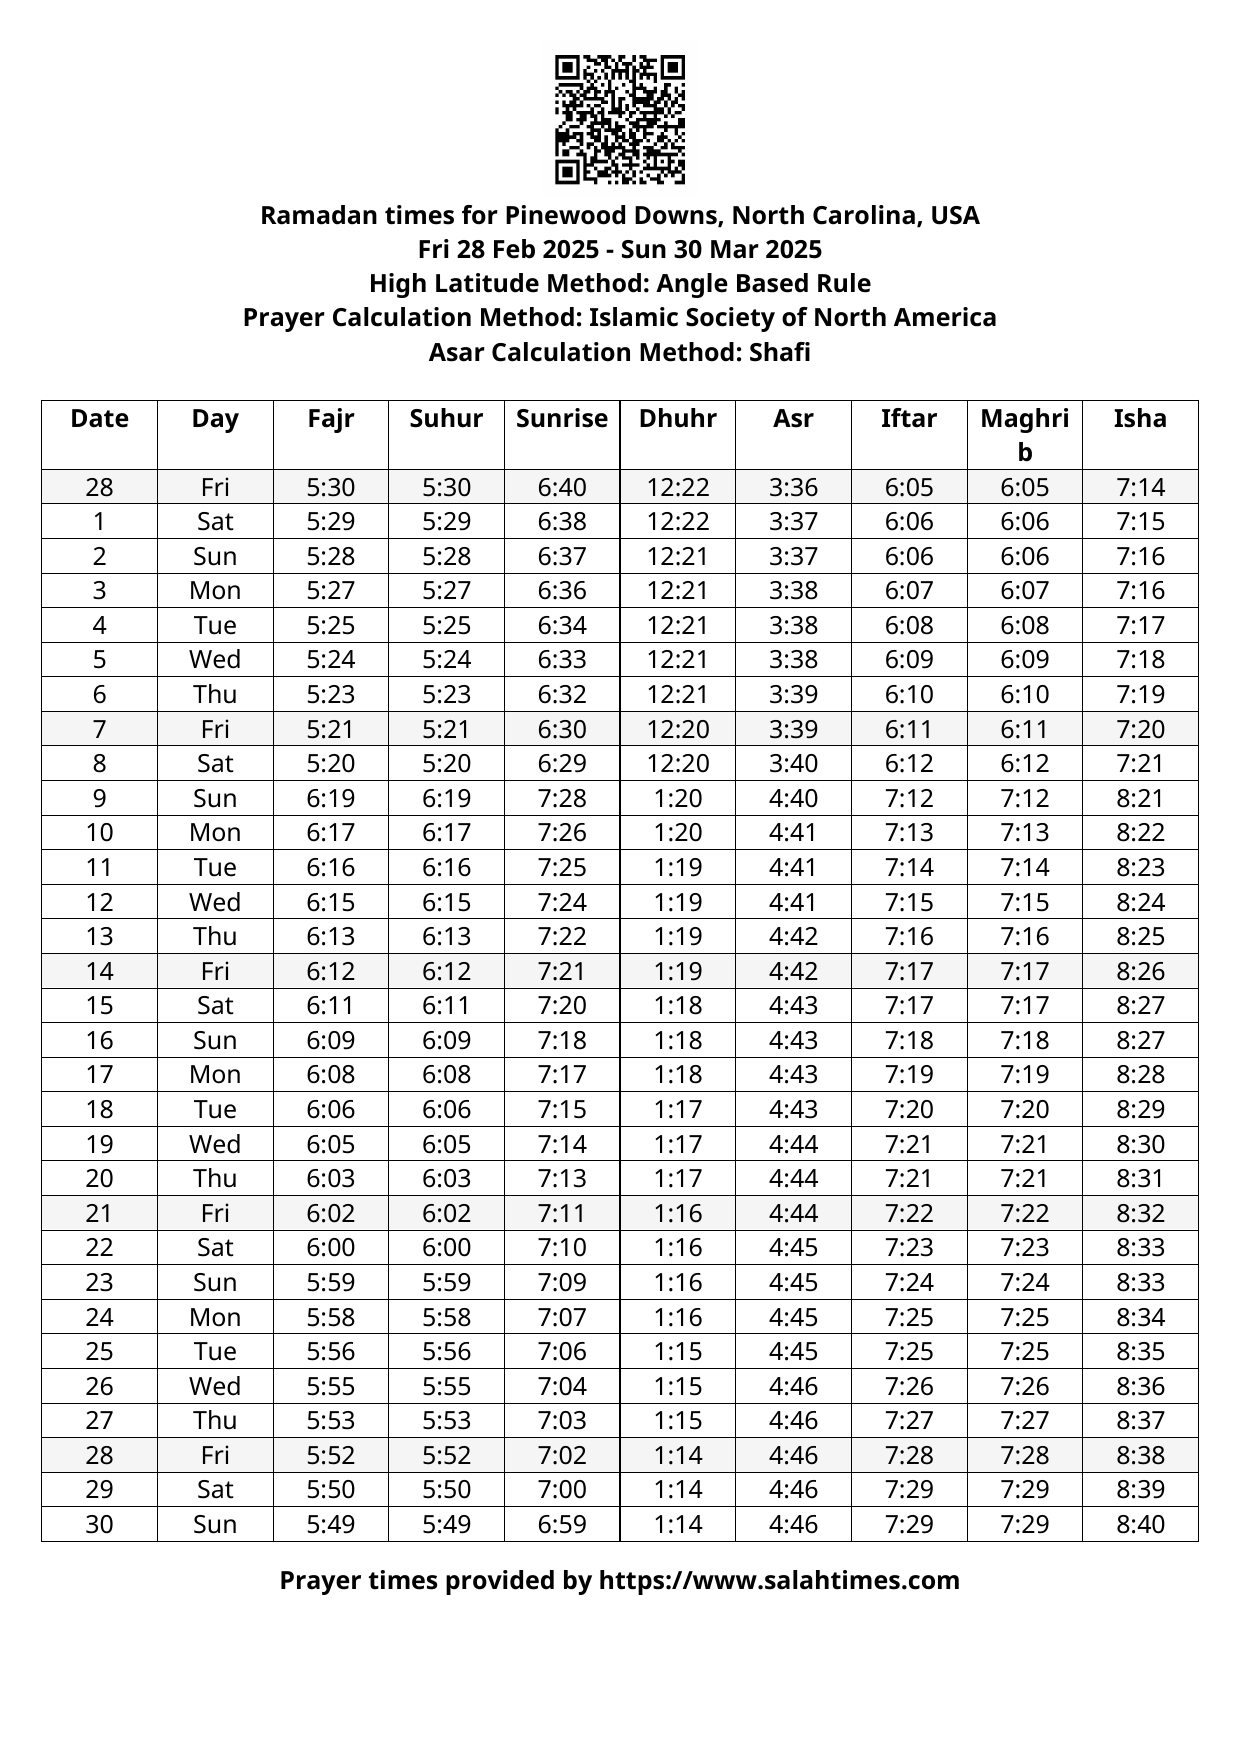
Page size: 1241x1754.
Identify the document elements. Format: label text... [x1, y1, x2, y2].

table_cell 1:15 [621, 1334, 735, 1368]
table_cell 3:39 [736, 712, 851, 745]
table_cell 7:20 [852, 1092, 967, 1126]
table_cell 4 [42, 608, 157, 642]
table_cell 6:59 [505, 1507, 619, 1541]
table_cell 4:41 [736, 816, 851, 849]
table_cell 4:45 [736, 1231, 851, 1264]
table_cell 1:17 [621, 1127, 735, 1160]
table_cell 4:46 [736, 1473, 851, 1506]
table_cell 7:18 [968, 1023, 1082, 1057]
table_cell 1:19 [621, 954, 735, 987]
table_cell 5:23 [389, 677, 504, 711]
table_cell 1:19 [621, 885, 735, 918]
table_cell 7:21 [1083, 746, 1198, 780]
text Prayer times provided by https://www.salahtimes.com [42, 1563, 1198, 1597]
table_header Day [158, 401, 273, 469]
table_cell 1:16 [621, 1265, 735, 1299]
table_cell 12:20 [621, 712, 735, 745]
table_cell 7:15 [505, 1092, 619, 1126]
table_cell 6:12 [274, 954, 388, 987]
table_cell 7:25 [505, 850, 619, 884]
table_cell 7:19 [852, 1058, 967, 1091]
table_cell 7:25 [852, 1300, 967, 1333]
table_cell 6:32 [505, 677, 619, 711]
table_cell Mon [158, 574, 273, 607]
text High Latitude Method: Angle Based Rule [42, 266, 1198, 300]
table_cell 5:58 [389, 1300, 504, 1333]
table_cell 3:37 [736, 539, 851, 572]
table_cell 6:00 [389, 1231, 504, 1264]
table_cell 7:19 [968, 1058, 1082, 1091]
table_cell 12:22 [621, 504, 735, 538]
table_cell 6:09 [389, 1023, 504, 1057]
table_cell 7:14 [1083, 470, 1198, 503]
table_cell 7:21 [505, 954, 619, 987]
table_cell 7:20 [968, 1092, 1082, 1126]
table_cell 19 [42, 1127, 157, 1160]
table_cell 5:55 [274, 1369, 388, 1402]
table_cell 7:28 [852, 1438, 967, 1472]
table_cell 22 [42, 1231, 157, 1264]
table_cell 26 [42, 1369, 157, 1402]
table_cell 21 [42, 1196, 157, 1229]
table_cell 7:25 [852, 1334, 967, 1368]
table_cell 7:17 [1083, 608, 1198, 642]
table_cell 5:21 [274, 712, 388, 745]
table_header Fajr [274, 401, 388, 469]
table_cell 7:09 [505, 1265, 619, 1299]
table_cell 12:21 [621, 574, 735, 607]
table_cell 1:14 [621, 1438, 735, 1472]
table_cell 8:21 [1083, 781, 1198, 814]
table_cell 6:09 [852, 643, 967, 676]
table_cell 8:26 [1083, 954, 1198, 987]
table_cell 1:17 [621, 1092, 735, 1126]
table_cell 5:23 [274, 677, 388, 711]
table_cell 7:25 [968, 1334, 1082, 1368]
table_cell 7:04 [505, 1369, 619, 1402]
table_cell 12:21 [621, 677, 735, 711]
table_cell 7:21 [852, 1127, 967, 1160]
table_cell 8:35 [1083, 1334, 1198, 1368]
table_cell 7:14 [968, 850, 1082, 884]
table_cell 7:27 [852, 1404, 967, 1437]
table_cell 3:36 [736, 470, 851, 503]
table_cell 7:16 [852, 919, 967, 953]
table_cell Wed [158, 643, 273, 676]
table_cell Wed [158, 1127, 273, 1160]
table_cell Thu [158, 677, 273, 711]
table_cell 7:17 [852, 954, 967, 987]
table_cell 7:18 [1083, 643, 1198, 676]
table_cell Sun [158, 539, 273, 572]
table_cell 7:16 [1083, 539, 1198, 572]
table_cell 8:40 [1083, 1507, 1198, 1541]
table_cell 7:11 [505, 1196, 619, 1229]
table_cell 4:40 [736, 781, 851, 814]
table_cell 5:29 [389, 504, 504, 538]
table_cell 6:05 [274, 1127, 388, 1160]
table_cell 13 [42, 919, 157, 953]
table_cell 6:13 [389, 919, 504, 953]
table_cell 29 [42, 1473, 157, 1506]
table_cell Sat [158, 1473, 273, 1506]
table_cell 7:14 [505, 1127, 619, 1160]
table_cell 7:29 [968, 1507, 1082, 1541]
table_cell 8:30 [1083, 1127, 1198, 1160]
table_cell 7:06 [505, 1334, 619, 1368]
table_cell 7:18 [505, 1023, 619, 1057]
table_header Asr [736, 401, 851, 469]
table_cell 6:02 [274, 1196, 388, 1229]
table_cell 7:26 [852, 1369, 967, 1402]
table_cell 25 [42, 1334, 157, 1368]
table_cell 6:15 [389, 885, 504, 918]
table_cell 6:05 [852, 470, 967, 503]
table_cell 6:16 [389, 850, 504, 884]
table_cell 8:39 [1083, 1473, 1198, 1506]
table_cell 6:19 [389, 781, 504, 814]
table_cell 11 [42, 850, 157, 884]
table_cell 7:29 [968, 1473, 1082, 1506]
table_cell 6:06 [852, 539, 967, 572]
table_cell 7:20 [1083, 712, 1198, 745]
table_cell 24 [42, 1300, 157, 1333]
table_cell 4:43 [736, 989, 851, 1022]
table_cell Sun [158, 1507, 273, 1541]
table_cell Sat [158, 989, 273, 1022]
table_cell 5:49 [274, 1507, 388, 1541]
table_cell Tue [158, 1092, 273, 1126]
table_cell 17 [42, 1058, 157, 1091]
text Fri 28 Feb 2025 - Sun 30 Mar 2025 [42, 232, 1198, 266]
table_cell 6:05 [389, 1127, 504, 1160]
table_cell 7:03 [505, 1404, 619, 1437]
table_cell Wed [158, 885, 273, 918]
table_cell 8:33 [1083, 1231, 1198, 1264]
table_cell 7:24 [852, 1265, 967, 1299]
table_cell 3:38 [736, 608, 851, 642]
table_cell 1:16 [621, 1196, 735, 1229]
table_cell 1:16 [621, 1300, 735, 1333]
table_cell 6:08 [968, 608, 1082, 642]
table_cell 8:33 [1083, 1265, 1198, 1299]
table_cell Tue [158, 1334, 273, 1368]
table_cell 7:21 [968, 1161, 1082, 1195]
table_cell 6:07 [852, 574, 967, 607]
table_cell 12:22 [621, 470, 735, 503]
table_cell Tue [158, 608, 273, 642]
table_cell Fri [158, 1196, 273, 1229]
table_cell 5:52 [274, 1438, 388, 1472]
table_cell 3:40 [736, 746, 851, 780]
table_cell 28 [42, 470, 157, 503]
table_cell 8:27 [1083, 989, 1198, 1022]
table_cell Thu [158, 1161, 273, 1195]
table_cell 7:15 [968, 885, 1082, 918]
table_header Iftar [852, 401, 967, 469]
table_cell 6:03 [389, 1161, 504, 1195]
table_cell Sun [158, 1023, 273, 1057]
table_cell 7:21 [968, 1127, 1082, 1160]
table_cell 4:44 [736, 1161, 851, 1195]
table_cell Fri [158, 712, 273, 745]
table_cell 6:12 [852, 746, 967, 780]
table_header Sunrise [505, 401, 619, 469]
table_cell 5:49 [389, 1507, 504, 1541]
table_cell 7:24 [505, 885, 619, 918]
table_cell 12:20 [621, 746, 735, 780]
table_cell Tue [158, 850, 273, 884]
table_cell 6:38 [505, 504, 619, 538]
table_cell 6:17 [274, 816, 388, 849]
table_cell 7:17 [505, 1058, 619, 1091]
table_cell 8:37 [1083, 1404, 1198, 1437]
table_cell 5:27 [389, 574, 504, 607]
table_cell 5:59 [389, 1265, 504, 1299]
table_cell 1:19 [621, 850, 735, 884]
table_cell 7:13 [968, 816, 1082, 849]
table_header Isha [1083, 401, 1198, 469]
table_cell 7:14 [852, 850, 967, 884]
table_cell 7:22 [505, 919, 619, 953]
table_cell 1:20 [621, 781, 735, 814]
table_header Date [42, 401, 157, 469]
table_cell 23 [42, 1265, 157, 1299]
table_cell 12:21 [621, 539, 735, 572]
table_cell 7:29 [852, 1473, 967, 1506]
table_cell 6:33 [505, 643, 619, 676]
table_cell Wed [158, 1369, 273, 1402]
table_cell 5:56 [389, 1334, 504, 1368]
table_cell 1:18 [621, 1023, 735, 1057]
table_cell 8:24 [1083, 885, 1198, 918]
table_cell 7:13 [852, 816, 967, 849]
table_cell Sun [158, 781, 273, 814]
table_cell 1:18 [621, 989, 735, 1022]
table_cell 8:38 [1083, 1438, 1198, 1472]
table_header Suhur [389, 401, 504, 469]
table_cell 4:45 [736, 1334, 851, 1368]
table_cell 4:42 [736, 954, 851, 987]
table_cell 1:15 [621, 1404, 735, 1437]
table_cell 6:06 [968, 539, 1082, 572]
table_cell 5:53 [389, 1404, 504, 1437]
table_cell 6:11 [274, 989, 388, 1022]
table_cell 3:39 [736, 677, 851, 711]
table_cell 6:13 [274, 919, 388, 953]
table_cell 6:15 [274, 885, 388, 918]
table_cell 6:37 [505, 539, 619, 572]
table_cell 4:43 [736, 1058, 851, 1091]
table_cell 6:30 [505, 712, 619, 745]
table_cell 7:19 [1083, 677, 1198, 711]
table_cell 5:58 [274, 1300, 388, 1333]
table_cell 1:17 [621, 1161, 735, 1195]
table_cell 6:03 [274, 1161, 388, 1195]
table_cell 4:45 [736, 1265, 851, 1299]
table_cell 6:09 [274, 1023, 388, 1057]
table_cell 7:29 [852, 1507, 967, 1541]
table_cell 7:07 [505, 1300, 619, 1333]
table_cell 5:20 [274, 746, 388, 780]
table_cell Thu [158, 919, 273, 953]
table_cell 4:41 [736, 850, 851, 884]
table_cell 6:00 [274, 1231, 388, 1264]
table_cell 7:02 [505, 1438, 619, 1472]
table_cell 6:40 [505, 470, 619, 503]
table_cell 5 [42, 643, 157, 676]
table_cell 6:29 [505, 746, 619, 780]
table_cell 10 [42, 816, 157, 849]
table_cell 7:12 [968, 781, 1082, 814]
table_cell 7:00 [505, 1473, 619, 1506]
table_cell 5:56 [274, 1334, 388, 1368]
table_cell 15 [42, 989, 157, 1022]
table_cell 5:50 [389, 1473, 504, 1506]
table_cell 5:29 [274, 504, 388, 538]
table_cell 5:25 [389, 608, 504, 642]
table_cell 7:21 [852, 1161, 967, 1195]
table_cell 12:21 [621, 643, 735, 676]
table_cell 2 [42, 539, 157, 572]
table_cell 16 [42, 1023, 157, 1057]
table_cell 3 [42, 574, 157, 607]
table_cell 1:15 [621, 1369, 735, 1402]
table_cell 1:20 [621, 816, 735, 849]
table_cell 20 [42, 1161, 157, 1195]
table_cell Fri [158, 470, 273, 503]
table_cell 5:25 [274, 608, 388, 642]
table_cell 12 [42, 885, 157, 918]
table_cell 6:10 [852, 677, 967, 711]
table_cell 27 [42, 1404, 157, 1437]
table_cell 5:28 [274, 539, 388, 572]
table_cell 1 [42, 504, 157, 538]
table_cell 4:44 [736, 1127, 851, 1160]
table_cell 28 [42, 1438, 157, 1472]
table_cell 8:34 [1083, 1300, 1198, 1333]
table_cell 6:19 [274, 781, 388, 814]
table_cell 7:16 [968, 919, 1082, 953]
table_cell 7:26 [505, 816, 619, 849]
table_cell 6:10 [968, 677, 1082, 711]
table_cell 5:27 [274, 574, 388, 607]
table_cell 7:13 [505, 1161, 619, 1195]
text Prayer Calculation Method: Islamic Society of North America [42, 300, 1198, 334]
table_cell 7:18 [852, 1023, 967, 1057]
table_cell 18 [42, 1092, 157, 1126]
table_cell Fri [158, 1438, 273, 1472]
table_cell 12:21 [621, 608, 735, 642]
table_cell 7:24 [968, 1265, 1082, 1299]
table_cell 4:46 [736, 1438, 851, 1472]
table_cell 5:24 [274, 643, 388, 676]
table_cell 6:11 [389, 989, 504, 1022]
table_cell 7:15 [852, 885, 967, 918]
table_cell 6:08 [274, 1058, 388, 1091]
table_cell 6:06 [389, 1092, 504, 1126]
text Ramadan times for Pinewood Downs, North Carolina, USA [42, 198, 1198, 232]
table_cell 7 [42, 712, 157, 745]
text Asar Calculation Method: Shafi [42, 334, 1198, 368]
table_cell 7:25 [968, 1300, 1082, 1333]
table_cell 3:38 [736, 643, 851, 676]
table_cell 6:16 [274, 850, 388, 884]
table_cell 6:06 [852, 504, 967, 538]
table_cell Thu [158, 1404, 273, 1437]
table_cell 30 [42, 1507, 157, 1541]
table_cell 9 [42, 781, 157, 814]
table_cell 7:23 [852, 1231, 967, 1264]
table_cell 3:37 [736, 504, 851, 538]
table_cell 14 [42, 954, 157, 987]
table_cell Sat [158, 1231, 273, 1264]
table_cell 6:05 [968, 470, 1082, 503]
table_cell 8:28 [1083, 1058, 1198, 1091]
table_cell 1:16 [621, 1231, 735, 1264]
table_cell 1:19 [621, 919, 735, 953]
table_cell 7:22 [852, 1196, 967, 1229]
table_cell 6:06 [968, 504, 1082, 538]
table_cell 6:34 [505, 608, 619, 642]
table_cell 7:10 [505, 1231, 619, 1264]
table_cell Mon [158, 1058, 273, 1091]
table_cell 5:28 [389, 539, 504, 572]
table_cell 6:06 [274, 1092, 388, 1126]
table_cell 6:02 [389, 1196, 504, 1229]
table_cell 5:50 [274, 1473, 388, 1506]
picture [542, 41, 699, 198]
table_cell 8:23 [1083, 850, 1198, 884]
table_cell 5:52 [389, 1438, 504, 1472]
table_cell 7:23 [968, 1231, 1082, 1264]
table_cell 5:30 [274, 470, 388, 503]
table_cell 7:28 [968, 1438, 1082, 1472]
table_cell 7:17 [852, 989, 967, 1022]
table_cell Fri [158, 954, 273, 987]
table_cell 7:26 [968, 1369, 1082, 1402]
table_cell 7:16 [1083, 574, 1198, 607]
table_cell 7:17 [968, 954, 1082, 987]
table_cell 5:24 [389, 643, 504, 676]
table_cell 6:17 [389, 816, 504, 849]
table_cell 4:45 [736, 1300, 851, 1333]
table_cell 5:59 [274, 1265, 388, 1299]
table_cell 7:17 [968, 989, 1082, 1022]
table_cell 8:31 [1083, 1161, 1198, 1195]
table_cell 8 [42, 746, 157, 780]
table_cell 6 [42, 677, 157, 711]
table_cell Sat [158, 746, 273, 780]
table_cell 1:14 [621, 1473, 735, 1506]
table_cell 6:12 [389, 954, 504, 987]
table_cell 8:36 [1083, 1369, 1198, 1402]
table_cell 7:20 [505, 989, 619, 1022]
table_cell 5:30 [389, 470, 504, 503]
table_cell 6:08 [852, 608, 967, 642]
table_cell 6:12 [968, 746, 1082, 780]
table_cell 4:44 [736, 1196, 851, 1229]
table_cell 4:42 [736, 919, 851, 953]
table_cell Mon [158, 1300, 273, 1333]
table_cell 8:22 [1083, 816, 1198, 849]
table_cell 6:07 [968, 574, 1082, 607]
table_cell 4:46 [736, 1369, 851, 1402]
table_cell 4:43 [736, 1092, 851, 1126]
table_cell Sun [158, 1265, 273, 1299]
table_cell 5:21 [389, 712, 504, 745]
table_cell 8:29 [1083, 1092, 1198, 1126]
table_cell 3:38 [736, 574, 851, 607]
table_cell 1:18 [621, 1058, 735, 1091]
table_cell Sat [158, 504, 273, 538]
table_cell 4:46 [736, 1507, 851, 1541]
table_cell 7:27 [968, 1404, 1082, 1437]
table_header Dhuhr [621, 401, 735, 469]
table_cell 8:32 [1083, 1196, 1198, 1229]
table_cell 4:41 [736, 885, 851, 918]
table_cell 5:20 [389, 746, 504, 780]
table_cell 8:27 [1083, 1023, 1198, 1057]
table_cell 6:09 [968, 643, 1082, 676]
table_cell 5:53 [274, 1404, 388, 1437]
table_cell 8:25 [1083, 919, 1198, 953]
table_header Maghrib [968, 401, 1082, 469]
table_cell 4:43 [736, 1023, 851, 1057]
table_cell 4:46 [736, 1404, 851, 1437]
table_cell 6:11 [852, 712, 967, 745]
table_cell Mon [158, 816, 273, 849]
table_cell 1:14 [621, 1507, 735, 1541]
table_cell 6:08 [389, 1058, 504, 1091]
table_cell 6:11 [968, 712, 1082, 745]
table_cell 6:36 [505, 574, 619, 607]
table_cell 7:12 [852, 781, 967, 814]
table_cell 7:28 [505, 781, 619, 814]
table_cell 5:55 [389, 1369, 504, 1402]
table_cell 7:22 [968, 1196, 1082, 1229]
table_cell 7:15 [1083, 504, 1198, 538]
